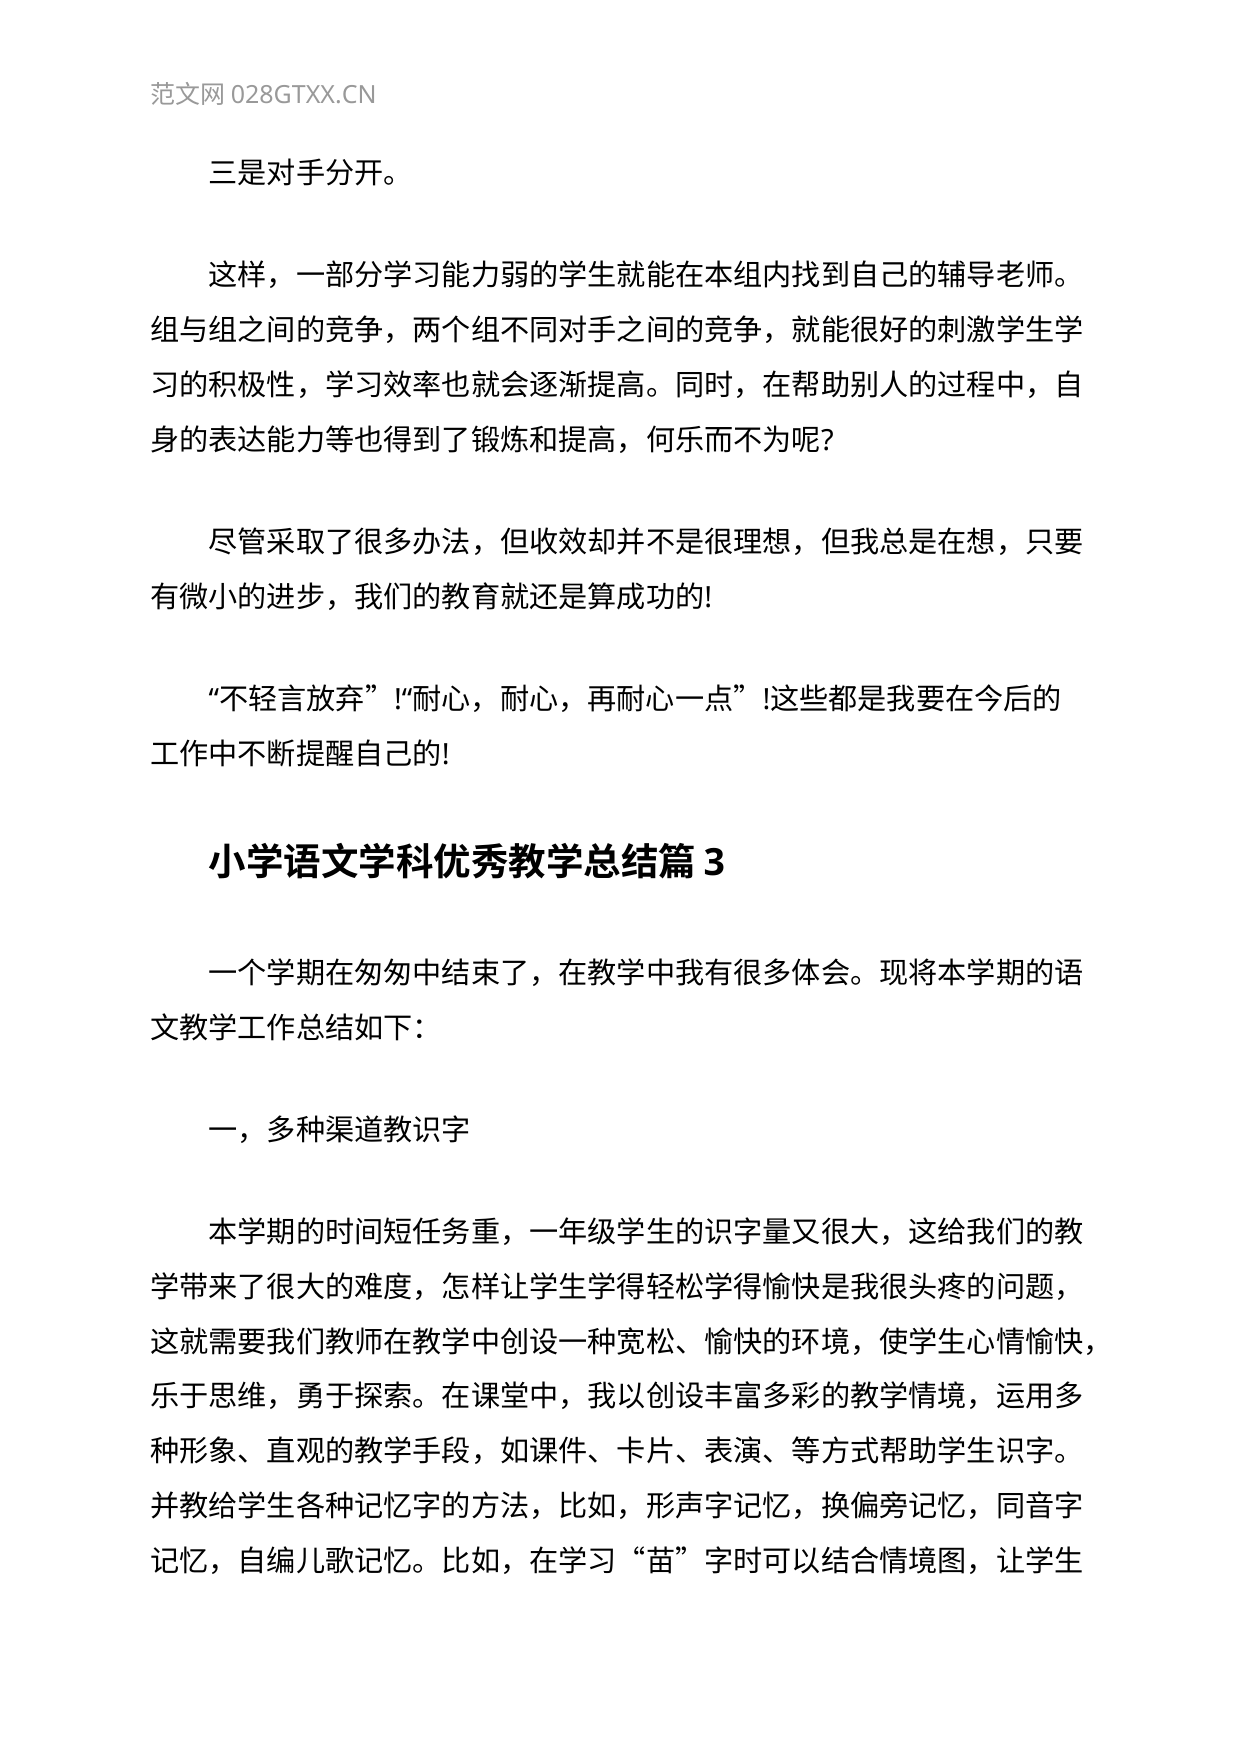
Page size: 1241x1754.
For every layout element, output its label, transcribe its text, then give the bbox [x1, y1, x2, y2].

text 这样，一部分学习能力弱的学生就能在本组内找到自己的辅导老师。组与组之间的竞争，两个组不同对手之间的竞争，就能很好的刺激学生学习的积极性，学习效率也就会逐渐提高。同时，在帮助别人的过程中，自身的表达能力等也得到了锻炼和提高，何乐而不为呢? [150, 252, 1090, 459]
text 小学语文学科优秀教学总结篇3 [150, 832, 1090, 887]
text “不轻言放弃”!“耐心，耐心，再耐心一点”!这些都是我要在今后的工作中不断提醒自己的! [150, 675, 1090, 773]
text 三是对手分开。 [150, 150, 1090, 192]
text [150, 1208, 1090, 1580]
text 尽管采取了很多办法，但收效却并不是很理想，但我总是在想，只要有微小的进步，我们的教育就还是算成功的! [150, 518, 1090, 616]
text 一个学期在匆匆中结束了，在教学中我有很多体会。现将本学期的语文教学工作总结如下： [150, 950, 1090, 1047]
text 一，多种渠道教识字 [150, 1107, 1090, 1149]
